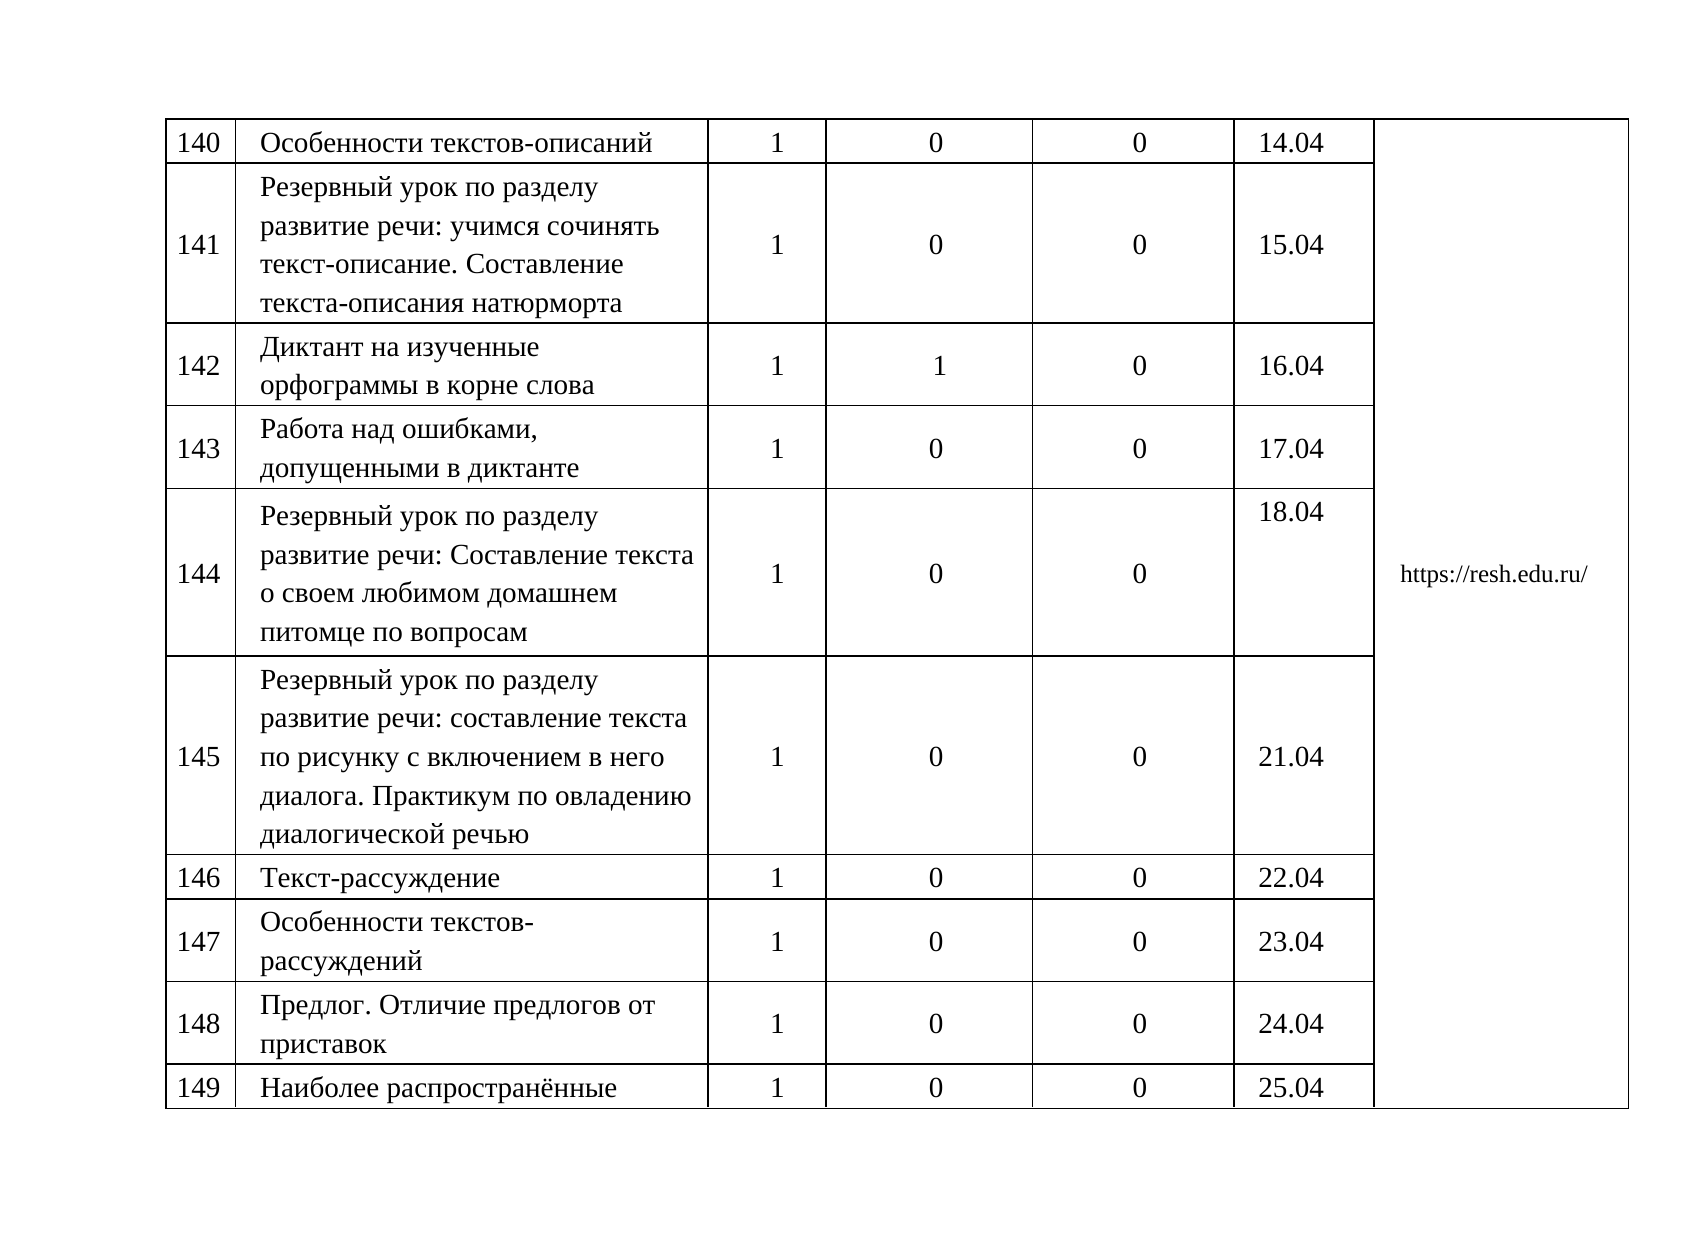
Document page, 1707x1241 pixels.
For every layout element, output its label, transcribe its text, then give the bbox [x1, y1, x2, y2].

table_cell Особенности текстов-рассуждений [236, 900, 707, 981]
table_cell 23.04 [1235, 900, 1373, 981]
table_cell 1 [709, 164, 825, 322]
table_cell 0 [827, 1065, 1032, 1107]
table_cell 14.04 [1235, 120, 1373, 162]
table_cell 0 [827, 900, 1032, 981]
table_cell 0 [1033, 1065, 1233, 1107]
table_cell 146 [167, 855, 235, 898]
table_cell 1 [709, 657, 825, 854]
table_cell 16.04 [1235, 324, 1373, 405]
table_cell 149 [167, 1065, 235, 1107]
table_cell 22.04 [1235, 855, 1373, 898]
table_cell 144 [167, 489, 235, 655]
table_cell 1 [709, 982, 825, 1063]
table_cell 0 [827, 657, 1032, 854]
table_cell 1 [827, 324, 1032, 405]
table_cell Резервный урок по разделу развитие речи: учимся сочинять текст-описание. Составление текста-описания натюрморта [236, 164, 707, 322]
table_cell 0 [1033, 164, 1233, 322]
table_cell 1 [709, 120, 825, 162]
table_cell 0 [1033, 489, 1233, 655]
table_cell 147 [167, 900, 235, 981]
table_cell 17.04 [1235, 406, 1373, 487]
table_cell 0 [1033, 120, 1233, 162]
table_cell 1 [709, 406, 825, 487]
table_cell 0 [827, 855, 1032, 898]
table_cell 142 [167, 324, 235, 405]
table_cell Резервный урок по разделу развитие речи: Составление текста о своем любимом домашнем питомце по вопросам [236, 489, 707, 655]
table_cell 1 [709, 900, 825, 981]
table_cell 0 [827, 982, 1032, 1063]
table_cell 0 [1033, 657, 1233, 854]
table_cell 145 [167, 657, 235, 854]
table_cell 0 [827, 120, 1032, 162]
table_cell Диктант на изученные орфограммы в корне слова [236, 324, 707, 405]
table_cell 0 [1033, 900, 1233, 981]
table_cell 0 [827, 164, 1032, 322]
table_cell 1 [709, 324, 825, 405]
table_cell 141 [167, 164, 235, 322]
table_cell 18.04 [1235, 489, 1373, 655]
table_cell 140 [167, 120, 235, 162]
table_cell 1 [709, 1065, 825, 1107]
table_cell 15.04 [1235, 164, 1373, 322]
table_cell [236, 1065, 707, 1107]
table_cell 0 [1033, 982, 1233, 1063]
table_cell 1 [709, 855, 825, 898]
table_cell 0 [1033, 406, 1233, 487]
table_cell 21.04 [1235, 657, 1373, 854]
table_cell 24.04 [1235, 982, 1373, 1063]
table_cell 143 [167, 406, 235, 487]
table_cell Работа над ошибками, допущенными в диктанте [236, 406, 707, 487]
table_cell 148 [167, 982, 235, 1063]
table_cell 0 [1033, 855, 1233, 898]
table_cell 0 [827, 406, 1032, 487]
table_cell 25.04 [1235, 1065, 1373, 1107]
table_cell Резервный урок по разделу развитие речи: составление текста по рисунку с включением в него диалога. Практикум по овладению диалогической речью [236, 657, 707, 854]
table_cell Особенности текстов-описаний [236, 120, 707, 162]
table_cell 0 [1033, 324, 1233, 405]
table_cell 0 [827, 489, 1032, 655]
table_cell 1 [709, 489, 825, 655]
table_cell Предлог. Отличие предлогов от приставок [236, 982, 707, 1063]
table_cell Текст-рассуждение [236, 855, 707, 898]
